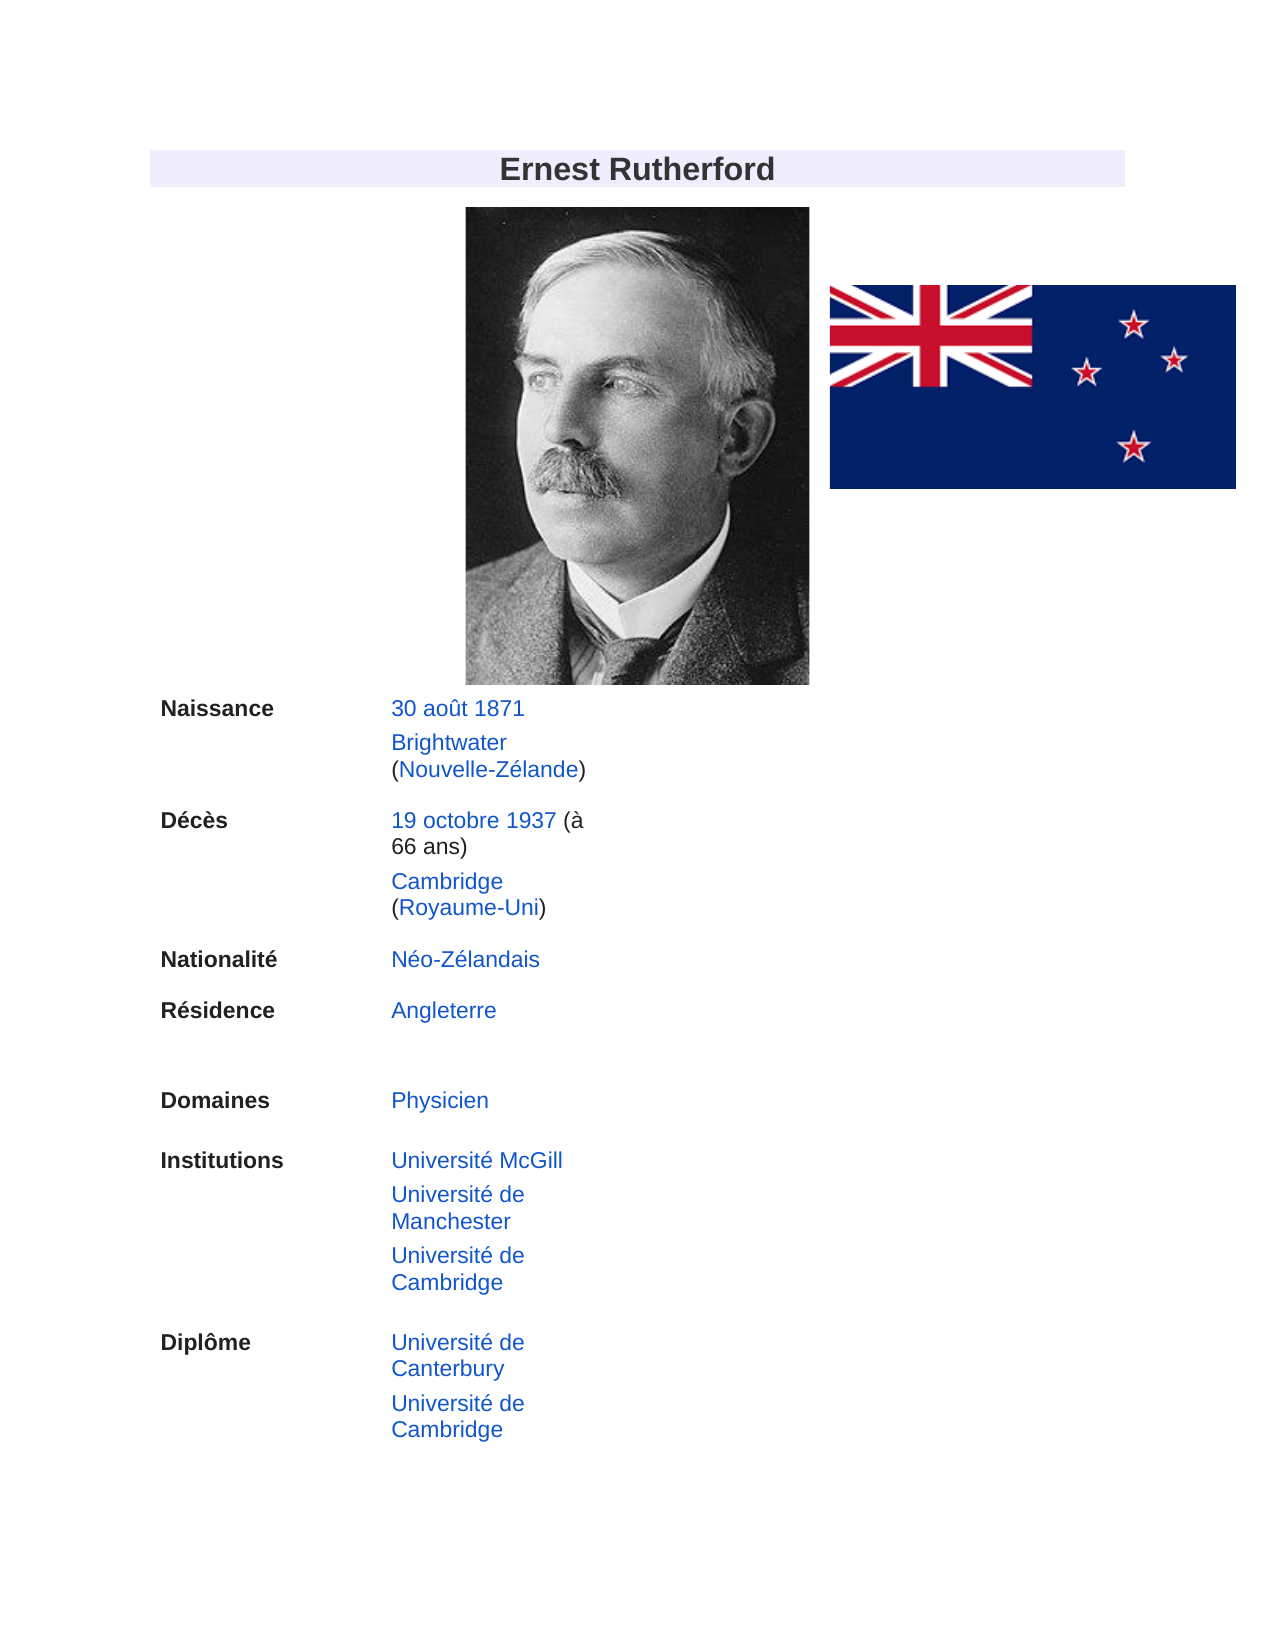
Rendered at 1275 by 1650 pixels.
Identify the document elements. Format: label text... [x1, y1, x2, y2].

table_cell Université McGill Université de Manchester Université de Cambridge [381, 1132, 619, 1314]
text Ernest Rutherford [150, 150, 1125, 187]
table_cell Institutions [150, 1132, 381, 1314]
table_cell 19 octobre 1937 (à 66 ans) Cambridge (Royaume-Uni) [381, 801, 619, 939]
table_header Domaines [150, 1073, 381, 1132]
table_cell Néo-Zélandais [381, 940, 619, 991]
table_cell Angleterre [381, 991, 619, 1042]
table_header Physicien [381, 1073, 619, 1132]
table_header Naissance [150, 688, 381, 801]
table_cell Nationalité [150, 940, 381, 991]
picture [465, 207, 810, 685]
table_cell Université de Canterbury Université de Cambridge [381, 1314, 619, 1461]
table_cell Décès [150, 801, 381, 939]
table_cell Diplôme [150, 1314, 381, 1461]
table_header 30 août 1871 Brightwater (Nouvelle-Zélande) [381, 688, 619, 801]
picture [829, 285, 1236, 489]
table_cell Résidence [150, 991, 381, 1042]
